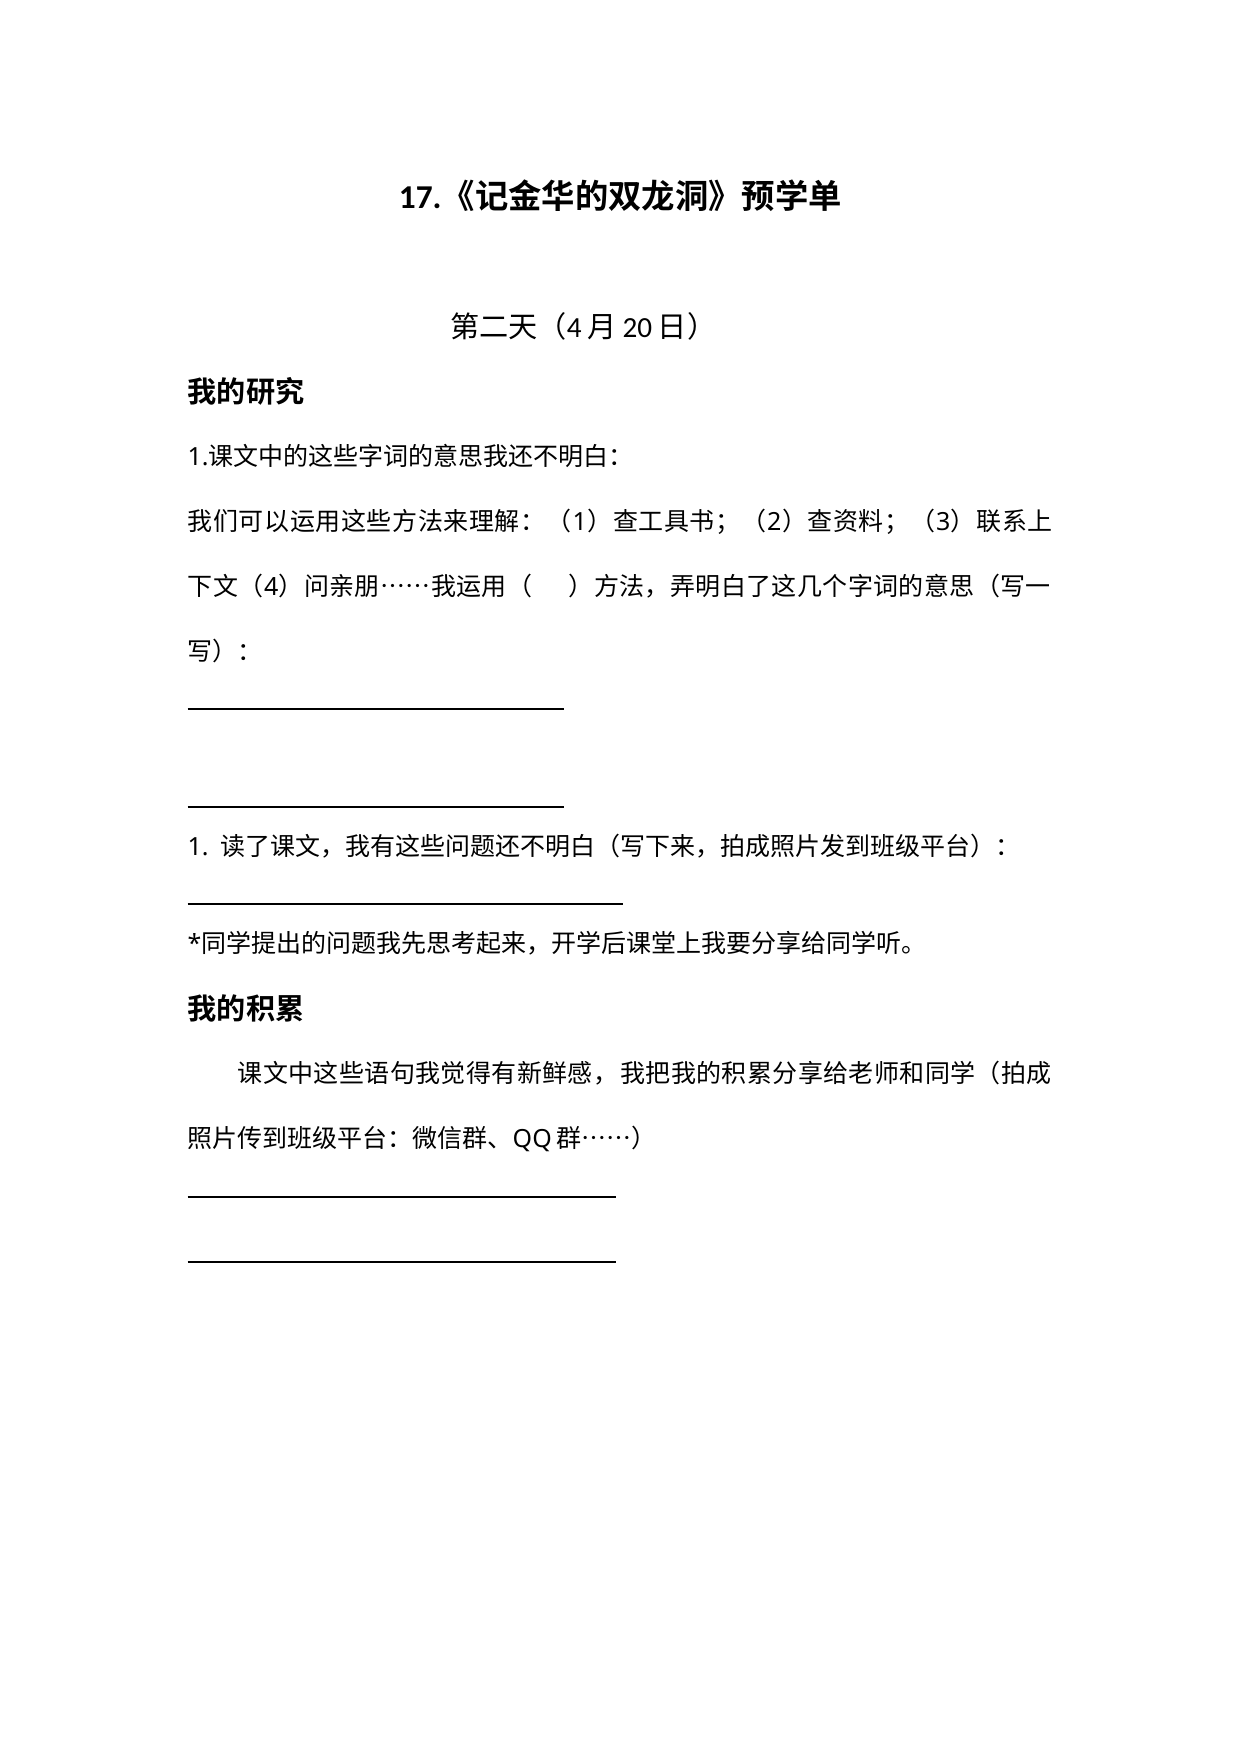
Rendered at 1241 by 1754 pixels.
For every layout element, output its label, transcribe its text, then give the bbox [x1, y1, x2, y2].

list 我的研究 [187, 357, 1053, 422]
list 读了课文，我有这些问题还不明白（写下来，拍成照片发到班级平台）： [187, 812, 1053, 877]
list *同学提出的问题我先思考起来，开学后课堂上我要分享给同学听。 [187, 909, 1053, 974]
list 17.《记金华的双龙洞》预学单 [187, 162, 1053, 227]
list 课文中这些语句我觉得有新鲜感，我把我的积累分享给老师和同学（拍成照片传到班级平台：微信群、QQ群……） [187, 1039, 1053, 1169]
list 第二天（4月20日） [187, 292, 1053, 357]
list 我们可以运用这些方法来理解：（1）查工具书；（2）查资料；（3）联系上下文（4）问亲朋……我运用（ ）方法，弄明白了这几个字词的意思（写一写）： [187, 487, 1053, 682]
list 我的积累 [187, 974, 1053, 1039]
list 1.课文中的这些字词的意思我还不明白： [187, 422, 1053, 487]
